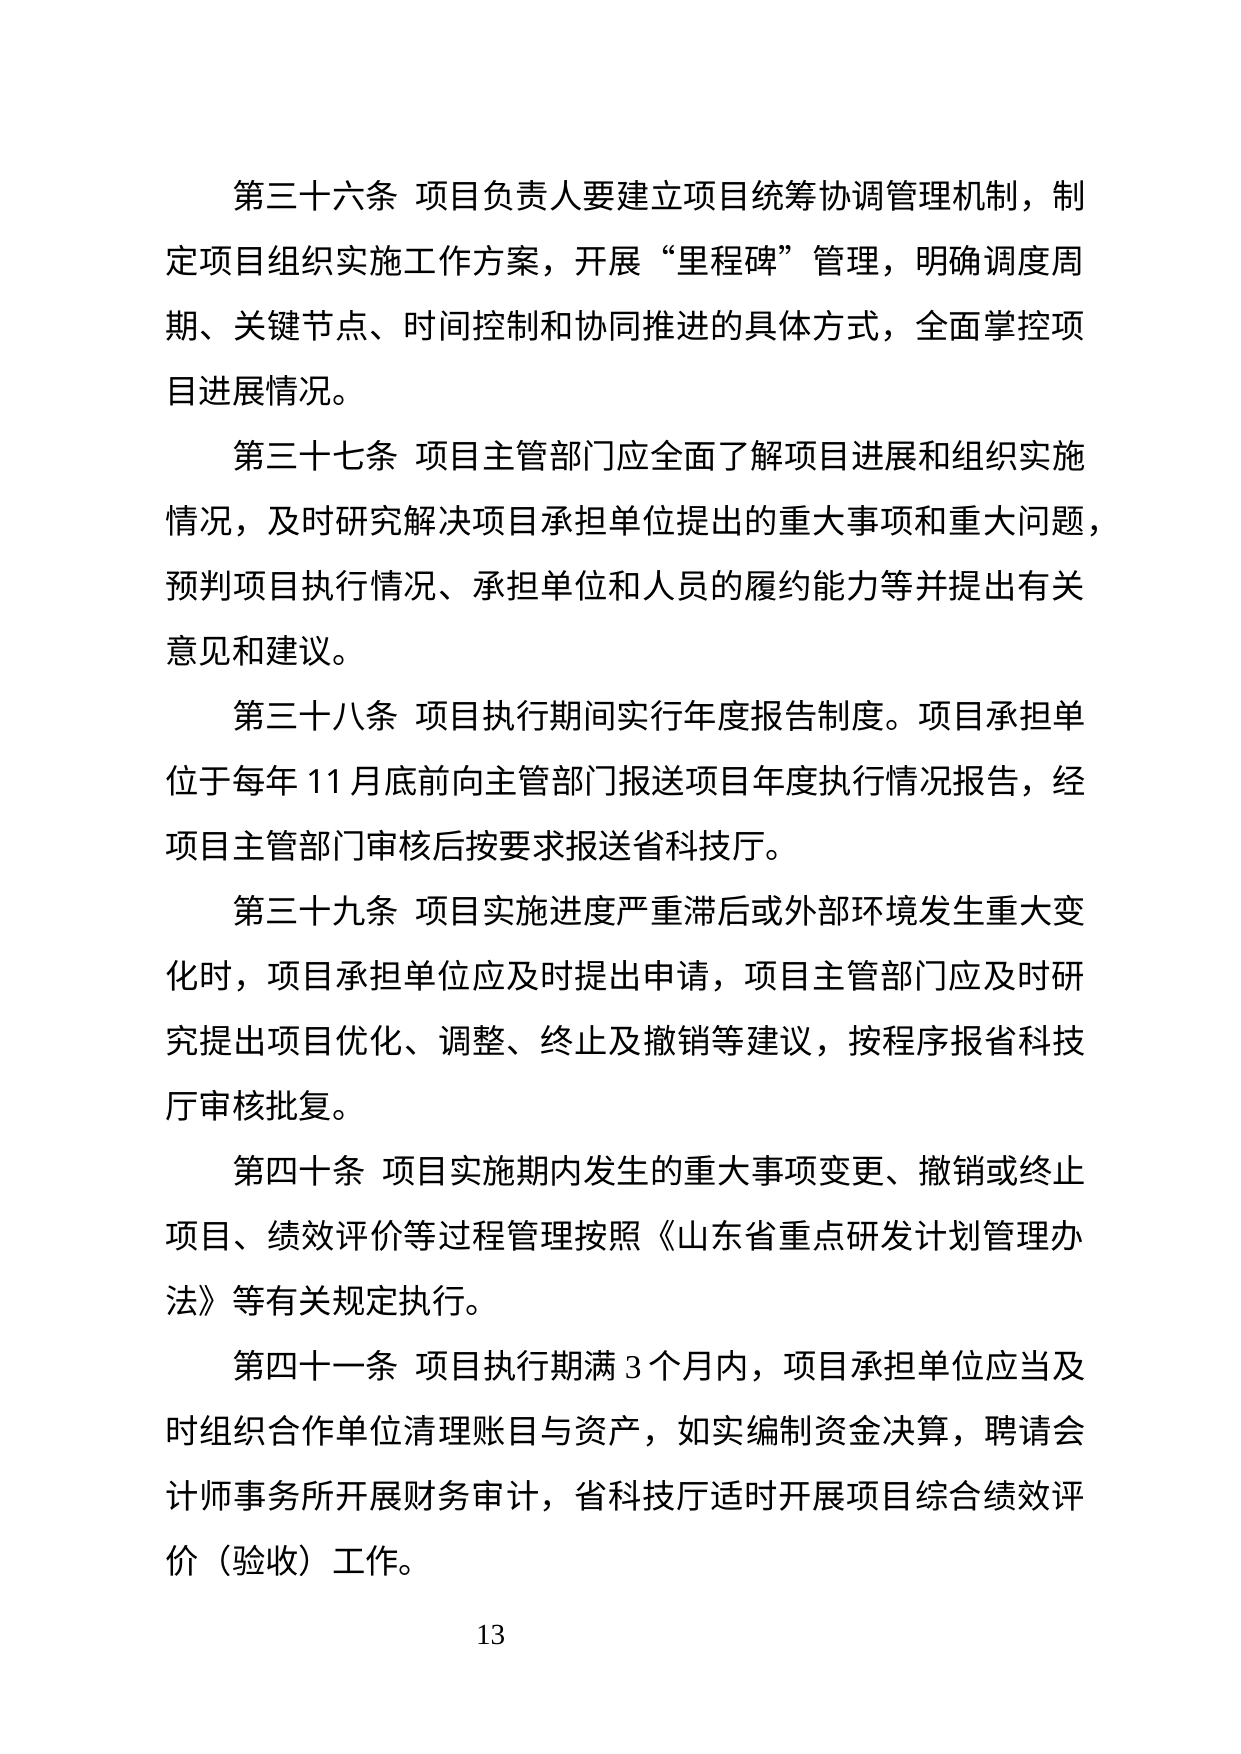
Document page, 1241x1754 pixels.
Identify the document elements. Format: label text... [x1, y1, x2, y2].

list 项目执行期满3个月内，项目承担单位应当及时组织合作单位清理账目与资产，如实编制资金决算，聘请会计师事务所开展财务审计，省科技厅适时开展项目综合绩效评价（验收）工作。 [165, 1332, 1087, 1592]
list 项目执行期间实行年度报告制度。项目承担单位于每年11月底前向主管部门报送项目年度执行情况报告，经项目主管部门审核后按要求报送省科技厅。 [165, 682, 1087, 877]
list 项目主管部门应全面了解项目进展和组织实施情况，及时研究解决项目承担单位提出的重大事项和重大问题，预判项目执行情况、承担单位和人员的履约能力等并提出有关意见和建议。 [165, 422, 1087, 682]
list 项目实施进度严重滞后或外部环境发生重大变化时，项目承担单位应及时提出申请，项目主管部门应及时研究提出项目优化、调整、终止及撤销等建议，按程序报省科技厅审核批复。 [165, 877, 1087, 1137]
list 项目负责人要建立项目统筹协调管理机制，制定项目组织实施工作方案，开展“里程碑”管理，明确调度周期、关键节点、时间控制和协同推进的具体方式，全面掌控项目进展情况。 [165, 162, 1087, 422]
list 项目实施期内发生的重大事项变更、撤销或终止项目、绩效评价等过程管理按照《山东省重点研发计划管理办法》等有关规定执行。 [165, 1137, 1087, 1332]
